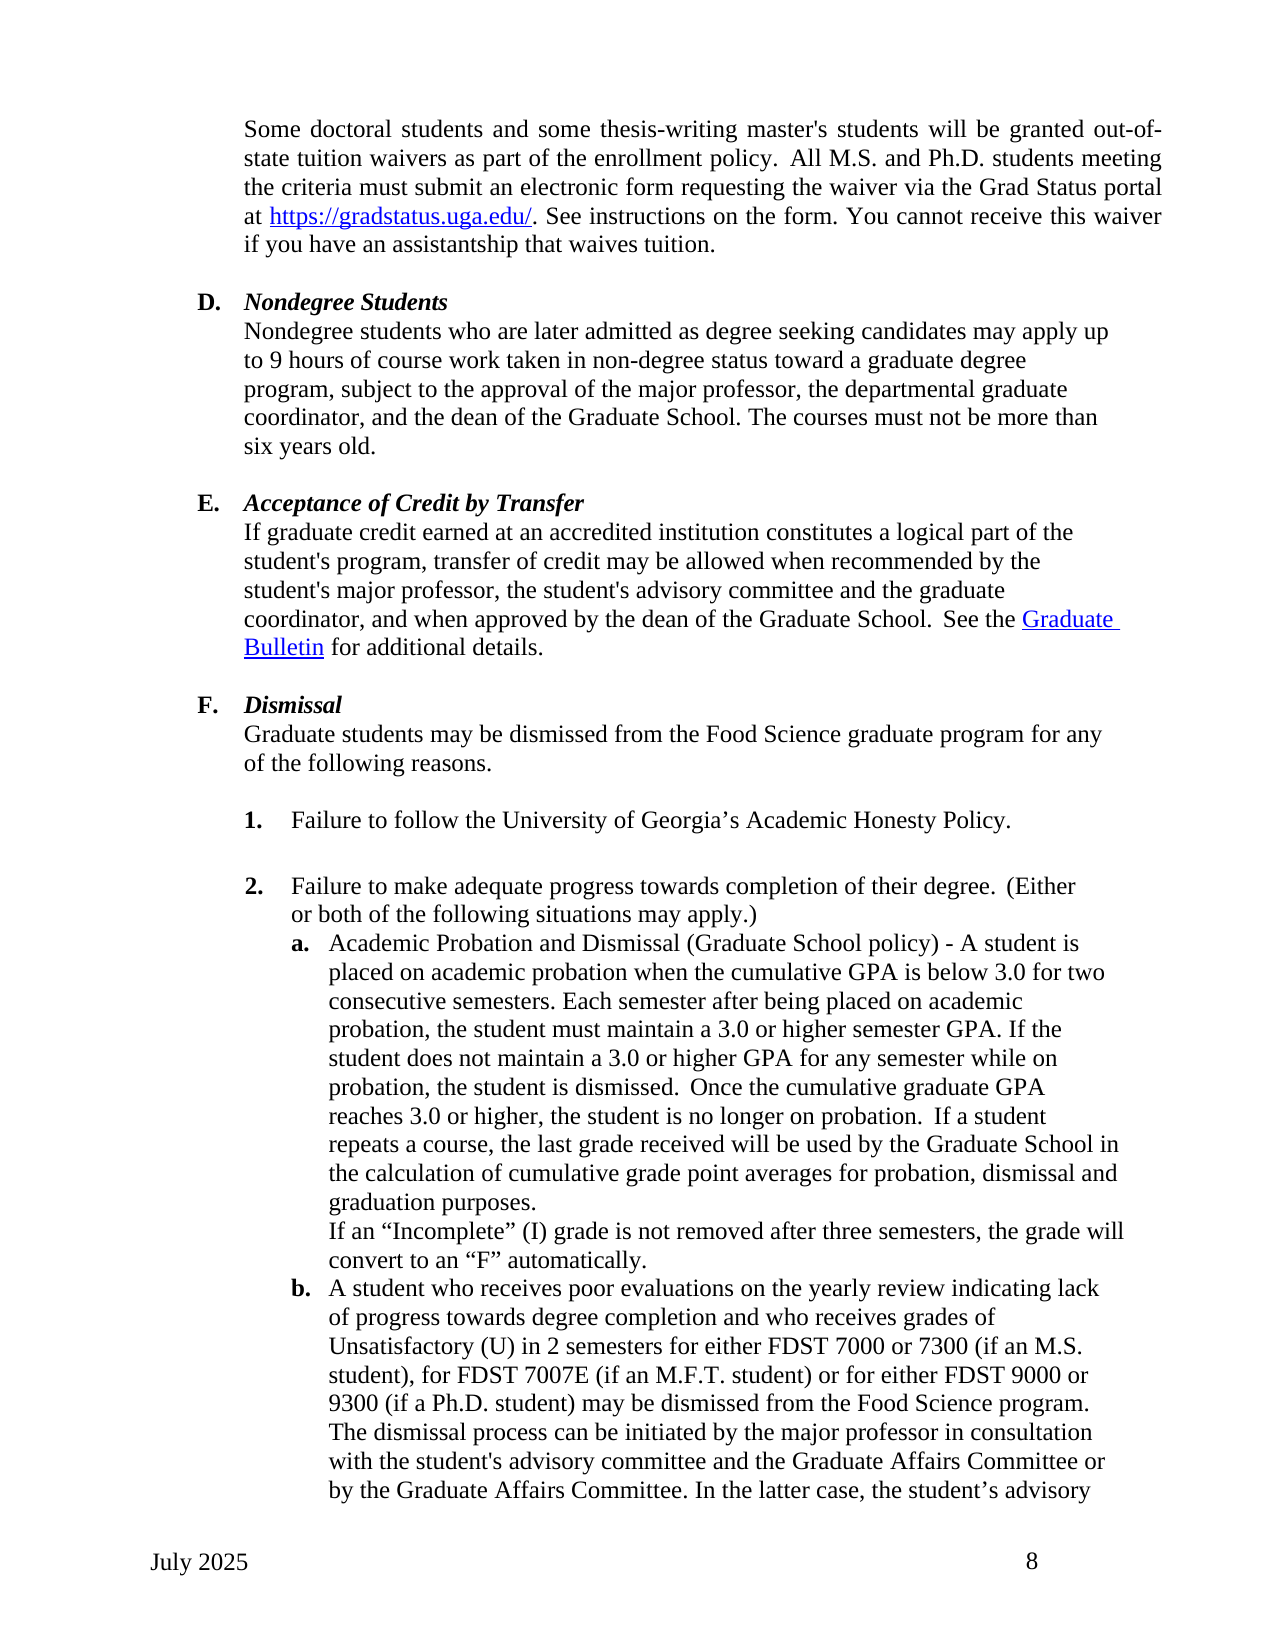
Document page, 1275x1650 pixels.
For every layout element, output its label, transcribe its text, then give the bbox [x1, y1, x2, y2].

text Graduate students may be dismissed from the Food Science graduate program for any of the following reasons. [244, 719, 1113, 776]
subtitle Nondegree Students [197, 287, 1162, 316]
text If graduate credit earned at an accredited institution constitutes a logical part of the student's program, transfer of credit may be allowed when recommended by the student's major professor, the student's advisory committee and the graduate coordinator, and when approved by the dean of the Graduate School. See the Graduate Bulletin for additional details. [244, 517, 1121, 661]
list Academic Probation and Dismissal (Graduate School policy) - A student is placed on academic probation when the cumulative GPA is below 3.0 for two consecutive semesters. Each semester after being placed on academic probation, the student must maintain a 3.0 or higher semester GPA. If the student does not maintain a 3.0 or higher GPA for any semester while on probation, the student is dismissed. Once the cumulative graduate GPA reaches 3.0 or higher, the student is no longer on probation. If a student repeats a course, the last grade received will be used by the Graduate School in the calculation of cumulative grade point averages for probation, dismissal and graduation purposes. [291, 928, 1121, 1216]
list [291, 1273, 1120, 1503]
list Failure to follow the University of Georgia’s Academic Honesty Policy. [244, 805, 1162, 834]
text convert to an “F” automatically. [328, 1245, 1162, 1273]
text Some doctoral students and some thesis-writing master's students will be granted out-of-state tuition waivers as part of the enrollment policy. All M.S. and Ph.D. students meeting the criteria must submit an electronic form requesting the waiver via the Grad Status portal at https://gradstatus.uga.edu/. See instructions on the form. You cannot receive this waiver if you have an assistantship that waives tuition. [244, 114, 1162, 258]
subtitle Dismissal [197, 690, 1162, 719]
text Nondegree students who are later admitted as degree seeking candidates may apply up to 9 hours of course work taken in non-degree status toward a graduate degree program, subject to the approval of the major professor, the departmental graduate coordinator, and the dean of the Graduate School. The courses must not be more than six years old. [244, 316, 1121, 460]
subtitle Acceptance of Credit by Transfer [197, 488, 1162, 517]
list Failure to make adequate progress towards completion of their degree. (Either or both of the following situations may apply.) [244, 871, 1098, 928]
text If an “Incomplete” (I) grade is not removed after three semesters, the grade will [328, 1216, 1162, 1245]
